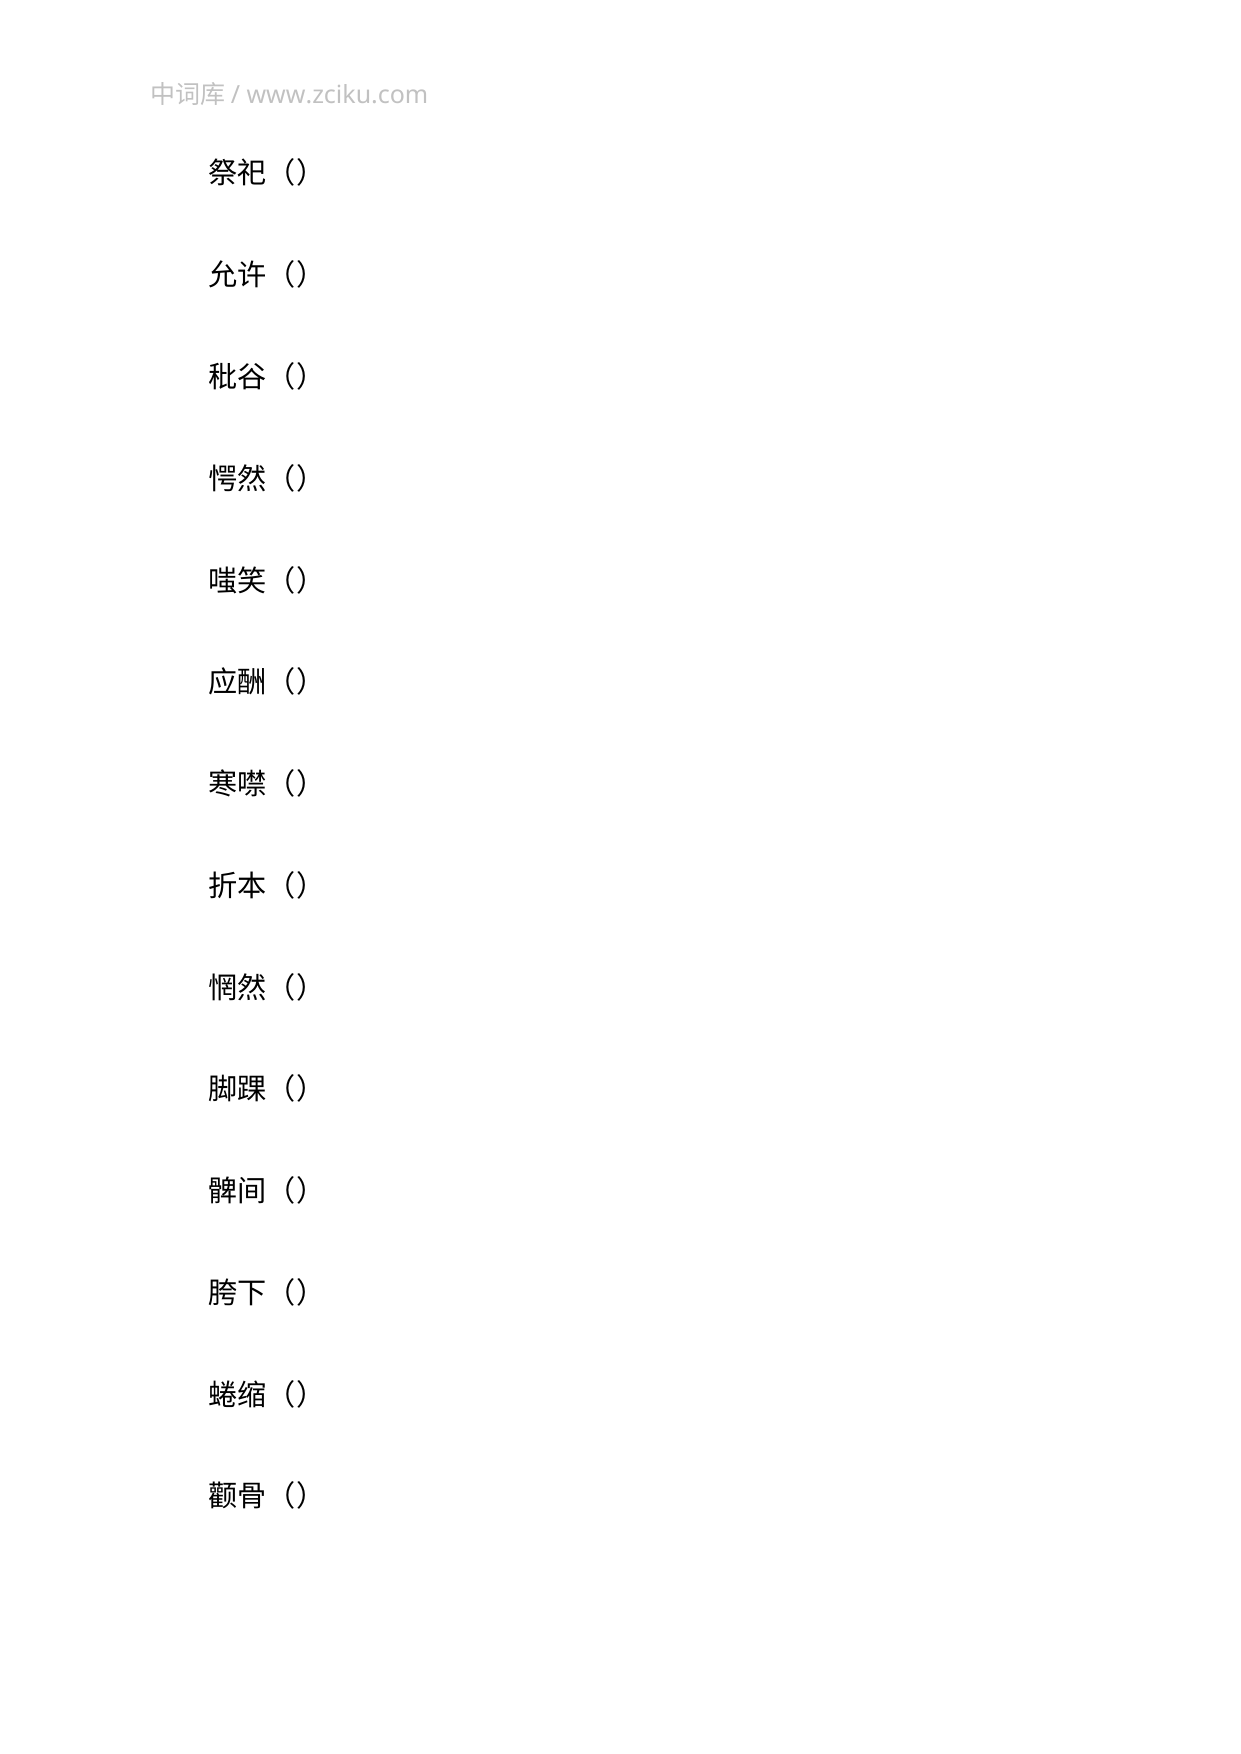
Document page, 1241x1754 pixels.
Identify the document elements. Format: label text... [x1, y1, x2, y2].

text 秕谷（） [150, 353, 1090, 396]
text 颧骨（） [150, 1473, 1090, 1515]
text 蜷缩（） [150, 1371, 1090, 1413]
text 嗤笑（） [150, 557, 1090, 599]
text 寒噤（） [150, 761, 1090, 803]
text 胯下（） [150, 1269, 1090, 1312]
text 脚踝（） [150, 1066, 1090, 1108]
text 祭祀（） [150, 150, 1090, 192]
text 折本（） [150, 862, 1090, 905]
text 愕然（） [150, 455, 1090, 498]
text 惘然（） [150, 964, 1090, 1006]
text 允许（） [150, 252, 1090, 294]
text 应酬（） [150, 659, 1090, 701]
text 髀间（） [150, 1168, 1090, 1210]
